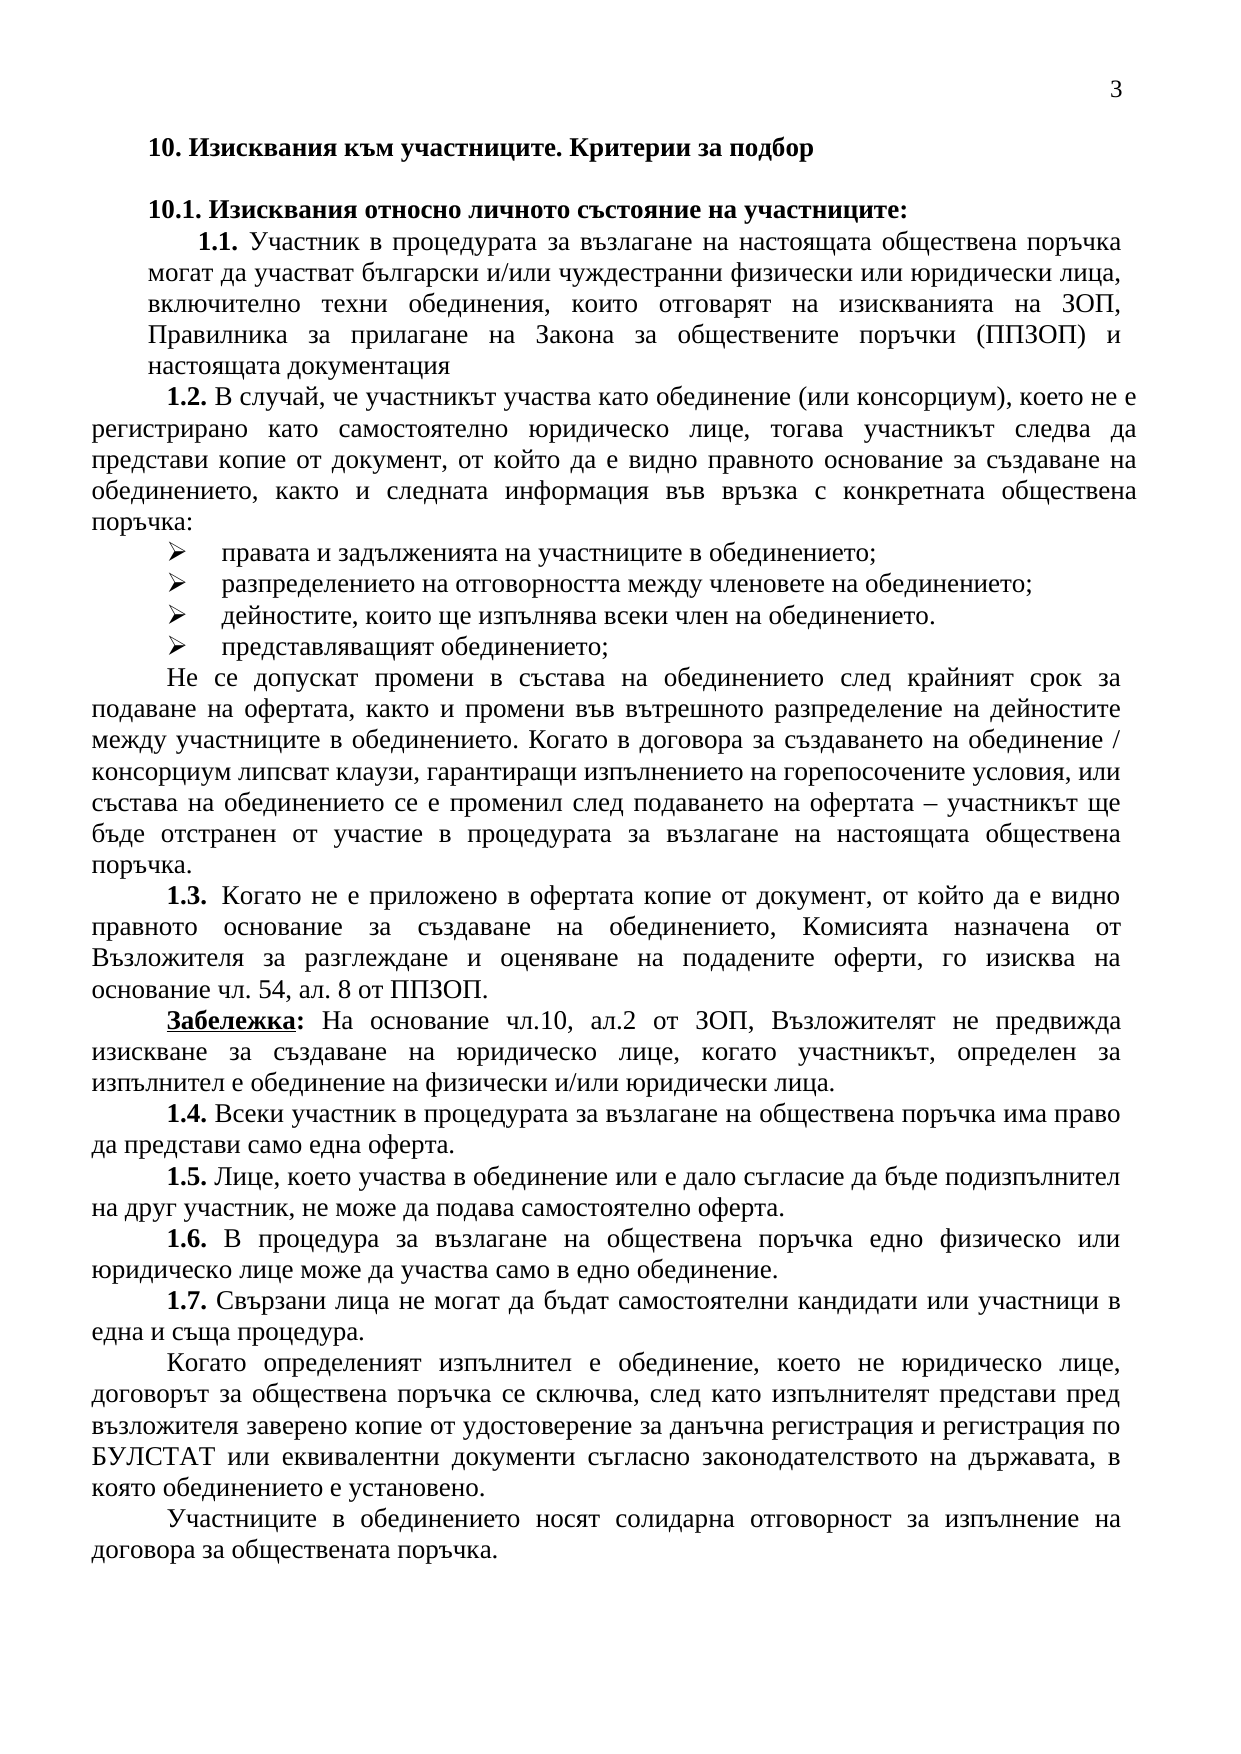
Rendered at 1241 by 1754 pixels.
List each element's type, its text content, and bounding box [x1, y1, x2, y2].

list дейностите, които ще изпълнява всеки член на обединението. [91, 599, 1122, 630]
text 1.4. Всеки участник в процедурата за възлагане на обществена поръчка има право да представи само една оферта. [91, 1097, 1122, 1159]
list представляващият обединението; [91, 630, 1122, 661]
text Участниците в обединението носят солидарна отговорност за изпълнение на договора за обществената поръчка. [91, 1502, 1122, 1564]
text Не се допускат промени в състава на обединението след крайният срок за подаване на офертата, както и промени във вътрешното разпределение на дейностите между участниците в обединението. Когато в договора за създаването на обединение / консорциум липсват клаузи, гарантиращи изпълнението на горепосочените условия, или състава на обединението се е променил след подаването на офертата – участникът ще бъде отстранен от участие в процедурата за възлагане на настоящата обществена поръчка. [91, 661, 1122, 879]
text 1.6. В процедура за възлагане на обществена поръчка едно физическо или юридическо лице може да участва само в едно обединение. [91, 1222, 1122, 1284]
list Когато не е приложено в офертата копие от документ, от който да е видно правното основание за създаване на обединението, Комисията назначена от Възложителя за разглеждане и оценяване на подадените оферти, го изисква на основание чл. 54, ал. 8 от ППЗОП. [91, 879, 1122, 1004]
text 1.1. Участник в процедурата за възлагане на настоящата обществена поръчка могат да участват български и/или чуждестранни физически или юридически лица, включително техни обединения, които отговарят на изискванията на ЗОП, Правилника за прилагане на Закона за обществените поръчки (ППЗОП) и настоящата документация [148, 225, 1122, 381]
text 10.1. Изисквания относно личното състояние на участниците: [148, 194, 1122, 225]
text 1.2. В случай, че участникът участва като обединение (или консорциум), което не е регистрирано като самостоятелно юридическо лице, тогава участникът следва да представи копие от документ, от който да е видно правното основание за създаване на обединението, както и следната информация във връзка с конкретната обществена поръчка: [91, 381, 1138, 536]
text 10. Изисквания към участниците. Критерии за подбор [148, 131, 1122, 162]
text Забележка: На основание чл.10, ал.2 от ЗОП, Възложителят не предвижда изискване за създаване на юридическо лице, когато участникът, определен за изпълнител е обединение на физически и/или юридически лица. [91, 1004, 1122, 1097]
text 1.7. Свързани лица не могат да бъдат самостоятелни кандидати или участници в една и съща процедура. [91, 1284, 1122, 1346]
text Когато определеният изпълнител е обединение, което не юридическо лице, договорът за обществена поръчка се сключва, след като изпълнителят представи пред възложителя заверено копие от удостоверение за данъчна регистрация и регистрация по БУЛСТАТ или еквивалентни документи съгласно законодателството на държавата, в която обединението е установено. [91, 1346, 1122, 1502]
text 1.5. Лице, което участва в обединение или е дало съгласие да бъде подизпълнител на друг участник, не може да подава самостоятелно оферта. [91, 1159, 1122, 1222]
list правата и задълженията на участниците в обединението; [91, 536, 1122, 567]
list разпределението на отговорността между членовете на обединението; [91, 567, 1122, 599]
